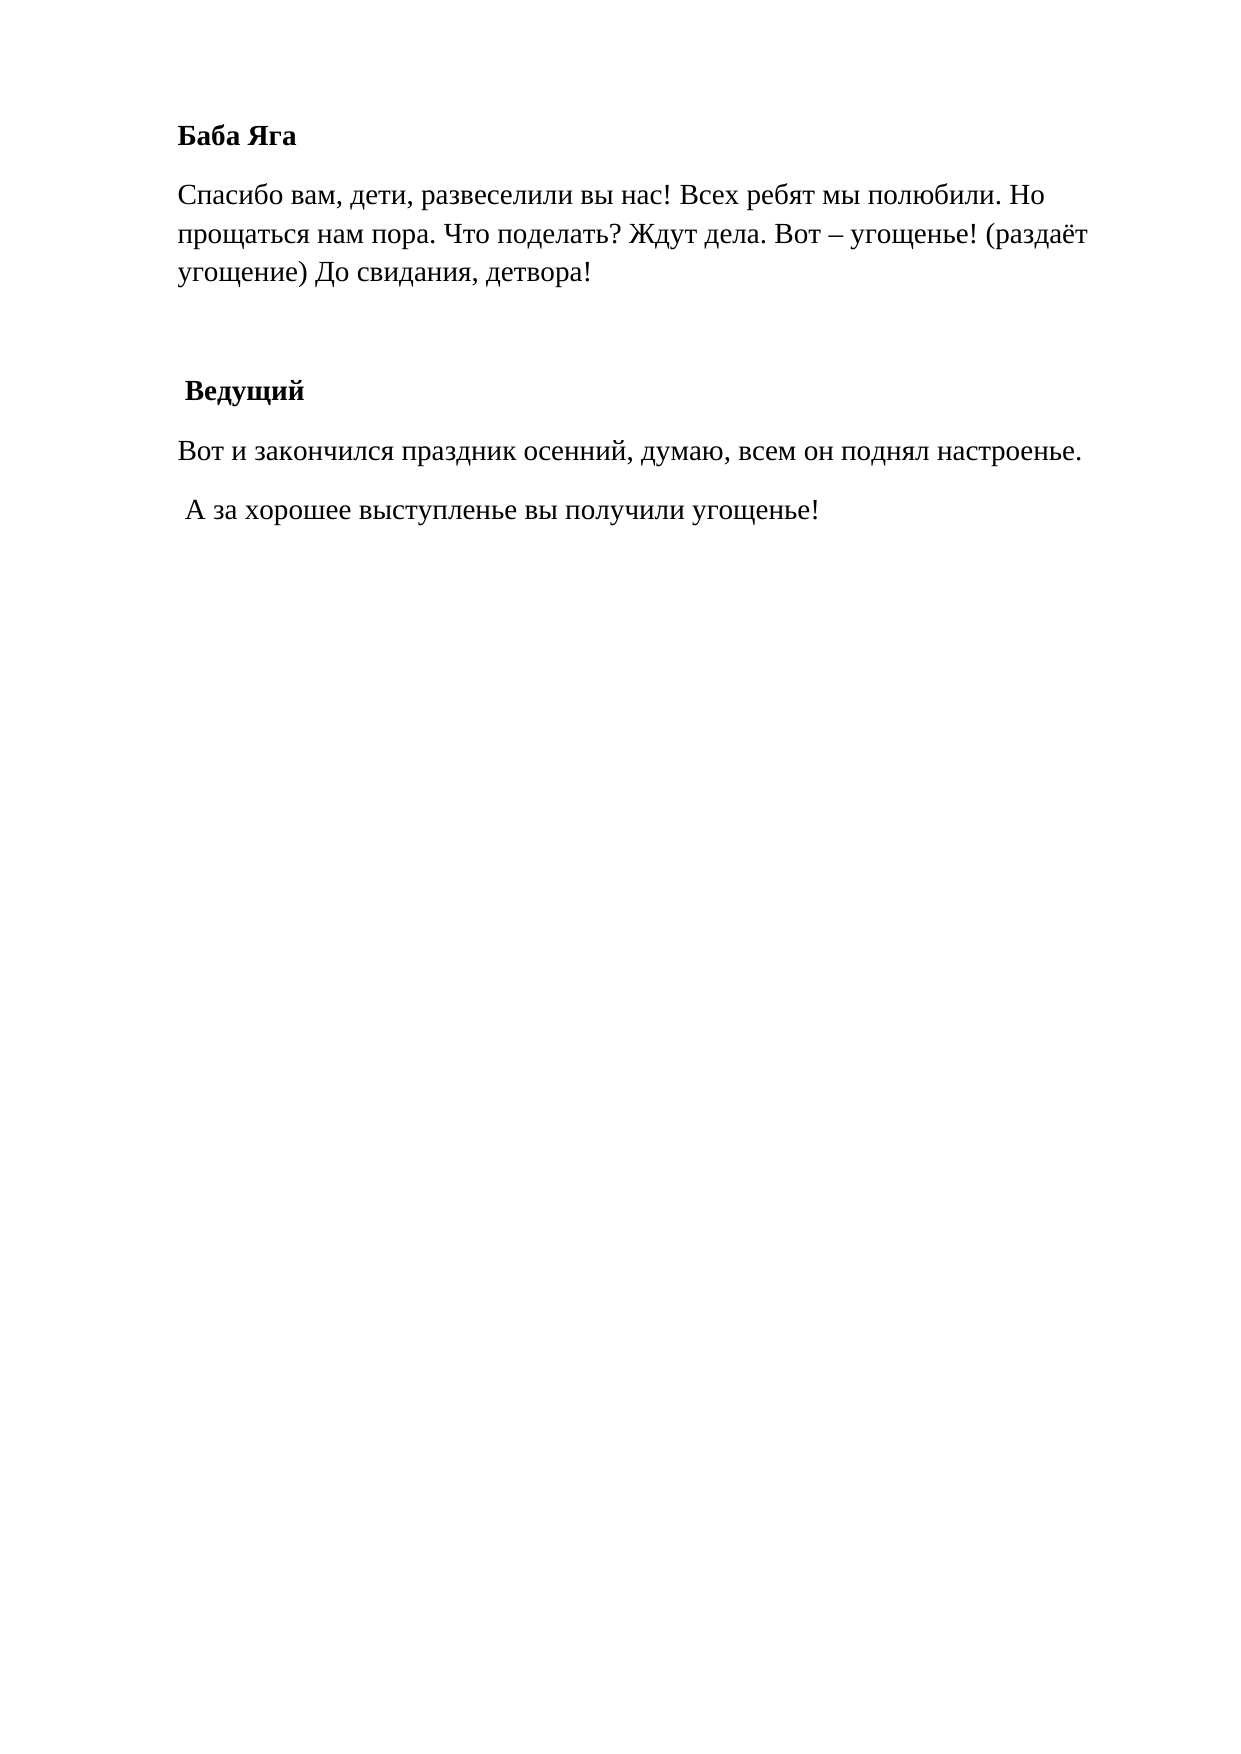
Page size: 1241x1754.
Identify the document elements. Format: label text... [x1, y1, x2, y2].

text Спасибо вам, дети, развеселили вы нас! Всех ребят мы полюбили. Но прощаться нам пора. Что поделать? Ждут дела. Вот – угощенье! (раздаёт угощение) До свидания, детвора! [177, 177, 1152, 288]
text Ведущий [177, 373, 1152, 407]
text Баба Яга [177, 118, 1152, 152]
text А за хорошее выступленье вы получили угощенье! [177, 492, 1152, 526]
text Вот и закончился праздник осенний, думаю, всем он поднял настроенье. [177, 433, 1152, 466]
